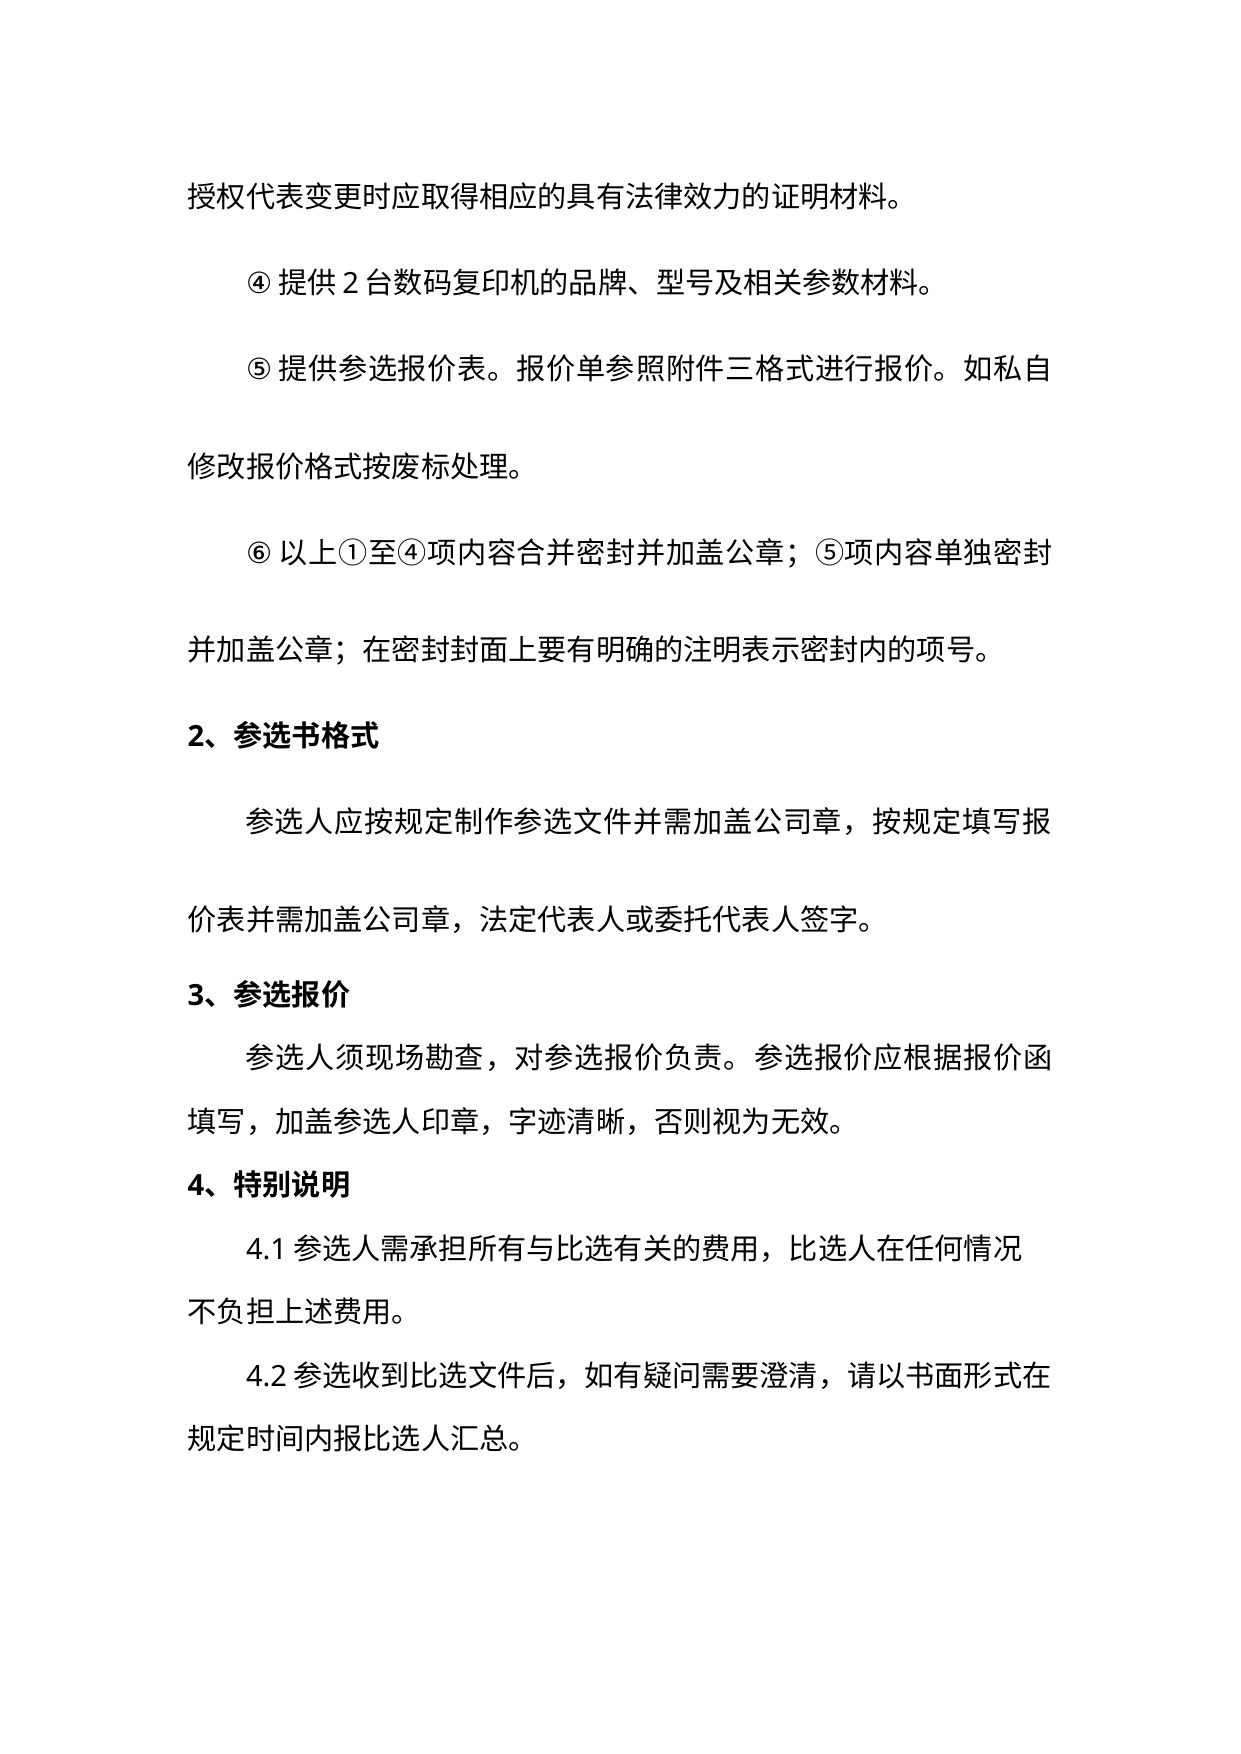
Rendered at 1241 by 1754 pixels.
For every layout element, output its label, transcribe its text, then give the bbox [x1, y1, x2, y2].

text 参选人应按规定制作参选文件并需加盖公司章，按规定填写报价表并需加盖公司章，法定代表人或委托代表人签字。 [187, 788, 1053, 950]
text 参选人须现场勘查，对参选报价负责。参选报价应根据报价函填写，加盖参选人印章，字迹清晰，否则视为无效。 [187, 1035, 1053, 1141]
text ④提供2台数码复印机的品牌、型号及相关参数材料。 [187, 248, 1053, 313]
text 不负担上述费用。 [187, 1289, 1053, 1331]
text 3、参选报价 [187, 971, 1053, 1014]
text 2、参选书格式 [187, 702, 1053, 767]
text 4、特别说明 [187, 1162, 1053, 1204]
text ⑥以上①至④项内容合并密封并加盖公章；⑤项内容单独密封并加盖公章；在密封封面上要有明确的注明表示密封内的项号。 [187, 518, 1053, 680]
text 4.1参选人需承担所有与比选有关的费用，比选人在任何情况 [187, 1225, 1053, 1268]
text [187, 162, 1053, 227]
text 4.2参选收到比选文件后，如有疑问需要澄清，请以书面形式在规定时间内报比选人汇总。 [187, 1352, 1053, 1458]
text ⑤提供参选报价表。报价单参照附件三格式进行报价。如私自修改报价格式按废标处理。 [187, 334, 1053, 497]
